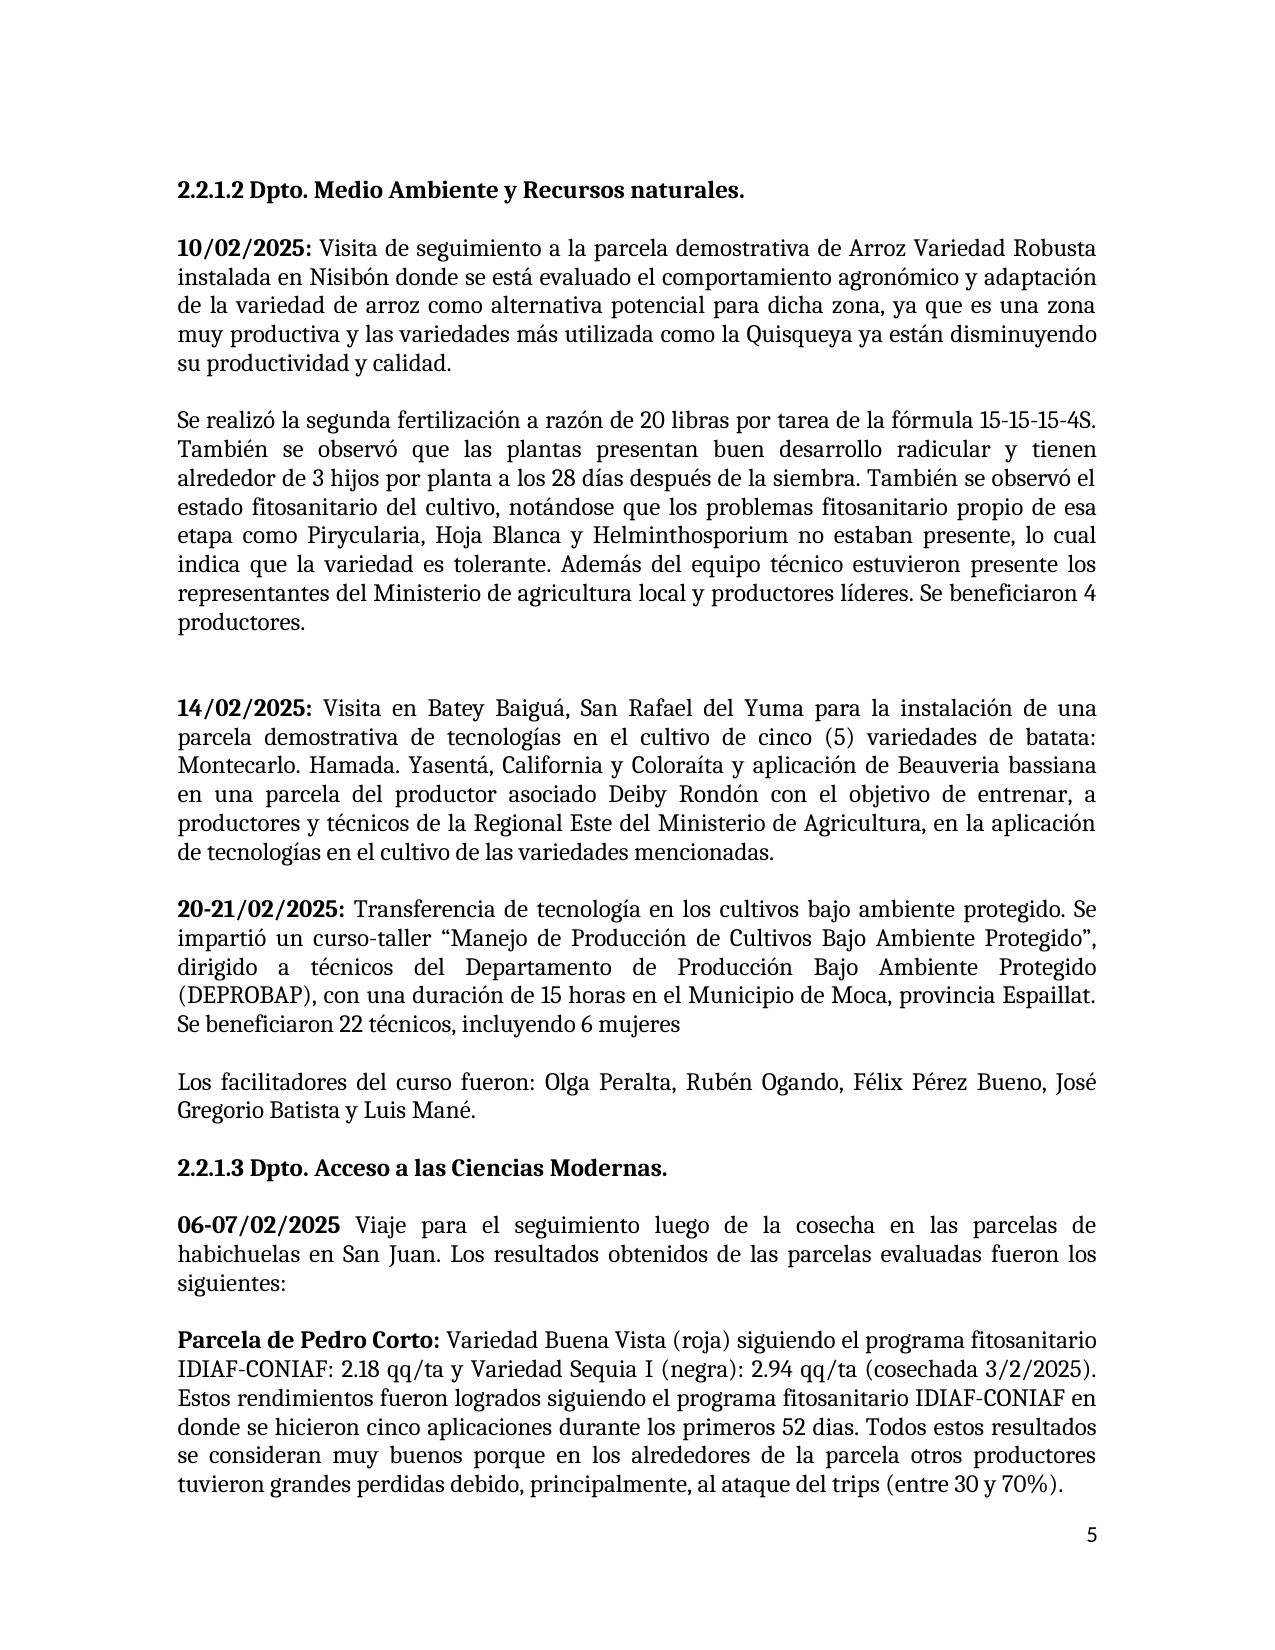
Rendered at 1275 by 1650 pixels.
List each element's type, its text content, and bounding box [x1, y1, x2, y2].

text 14/02/2025: Visita en Batey Baiguá, San Rafael del Yuma para la instalación de una parcela demostrativa de tecnologías en el cultivo de cinco (5) variedades de batata: Montecarlo. Hamada. Yasentá, California y Coloraíta y aplicación de Beauveria bassiana en una parcela del productor asociado Deiby Rondón con el objetivo de entrenar, a productores y técnicos de la Regional Este del Ministerio de Agricultura, en la aplicación de tecnologías en el cultivo de las variedades mencionadas. [177, 694, 1098, 866]
text Los facilitadores del curso fueron: Olga Peralta, Rubén Ogando, Félix Pérez Bueno, José Gregorio Batista y Luis Mané. [177, 1068, 1098, 1125]
text 10/02/2025: Visita de seguimiento a la parcela demostrativa de Arroz Variedad Robusta instalada en Nisibón donde se está evaluado el comportamiento agronómico y adaptación de la variedad de arroz como alternativa potencial para dicha zona, ya que es una zona muy productiva y las variedades más utilizada como la Quisqueya ya están disminuyendo su productividad y calidad. [177, 234, 1098, 378]
text Parcela de Pedro Corto: Variedad Buena Vista (roja) siguiendo el programa fitosanitario IDIAF-CONIAF: 2.18 qq/ta y Variedad Sequia I (negra): 2.94 qq/ta (cosechada 3/2/2025). Estos rendimientos fueron logrados siguiendo el programa fitosanitario IDIAF-CONIAF en donde se hicieron cinco aplicaciones durante los primeros 52 dias. Todos estos resultados se consideran muy buenos porque en los alrededores de la parcela otros productores tuvieron grandes perdidas debido, principalmente, al ataque del trips (entre 30 y 70%). [177, 1326, 1098, 1499]
text 20-21/02/2025: Transferencia de tecnología en los cultivos bajo ambiente protegido. Se impartió un curso-taller “Manejo de Producción de Cultivos Bajo Ambiente Protegido”, dirigido a técnicos del Departamento de Producción Bajo Ambiente Protegido (DEPROBAP), con una duración de 15 horas en el Municipio de Moca, provincia Espaillat. Se beneficiaron 22 técnicos, incluyendo 6 mujeres [177, 895, 1098, 1039]
text 06-07/02/2025 Viaje para el seguimiento luego de la cosecha en las parcelas de habichuelas en San Juan. Los resultados obtenidos de las parcelas evaluadas fueron los siguientes: [177, 1211, 1098, 1298]
text Se realizó la segunda fertilización a razón de 20 libras por tarea de la fórmula 15-15-15-4S. También se observó que las plantas presentan buen desarrollo radicular y tienen alrededor de 3 hijos por planta a los 28 días después de la siembra. También se observó el estado fitosanitario del cultivo, notándose que los problemas fitosanitario propio de esa etapa como Pirycularia, Hoja Blanca y Helminthosporium no estaban presente, lo cual indica que la variedad es tolerante. Además del equipo técnico estuvieron presente los representantes del Ministerio de agricultura local y productores líderes. Se beneficiaron 4 productores. [177, 406, 1098, 636]
list 2.2.1.3 Dpto. Acceso a las Ciencias Modernas. [177, 1154, 1098, 1183]
list 2.2.1.2 Dpto. Medio Ambiente y Recursos naturales. [177, 176, 1098, 205]
